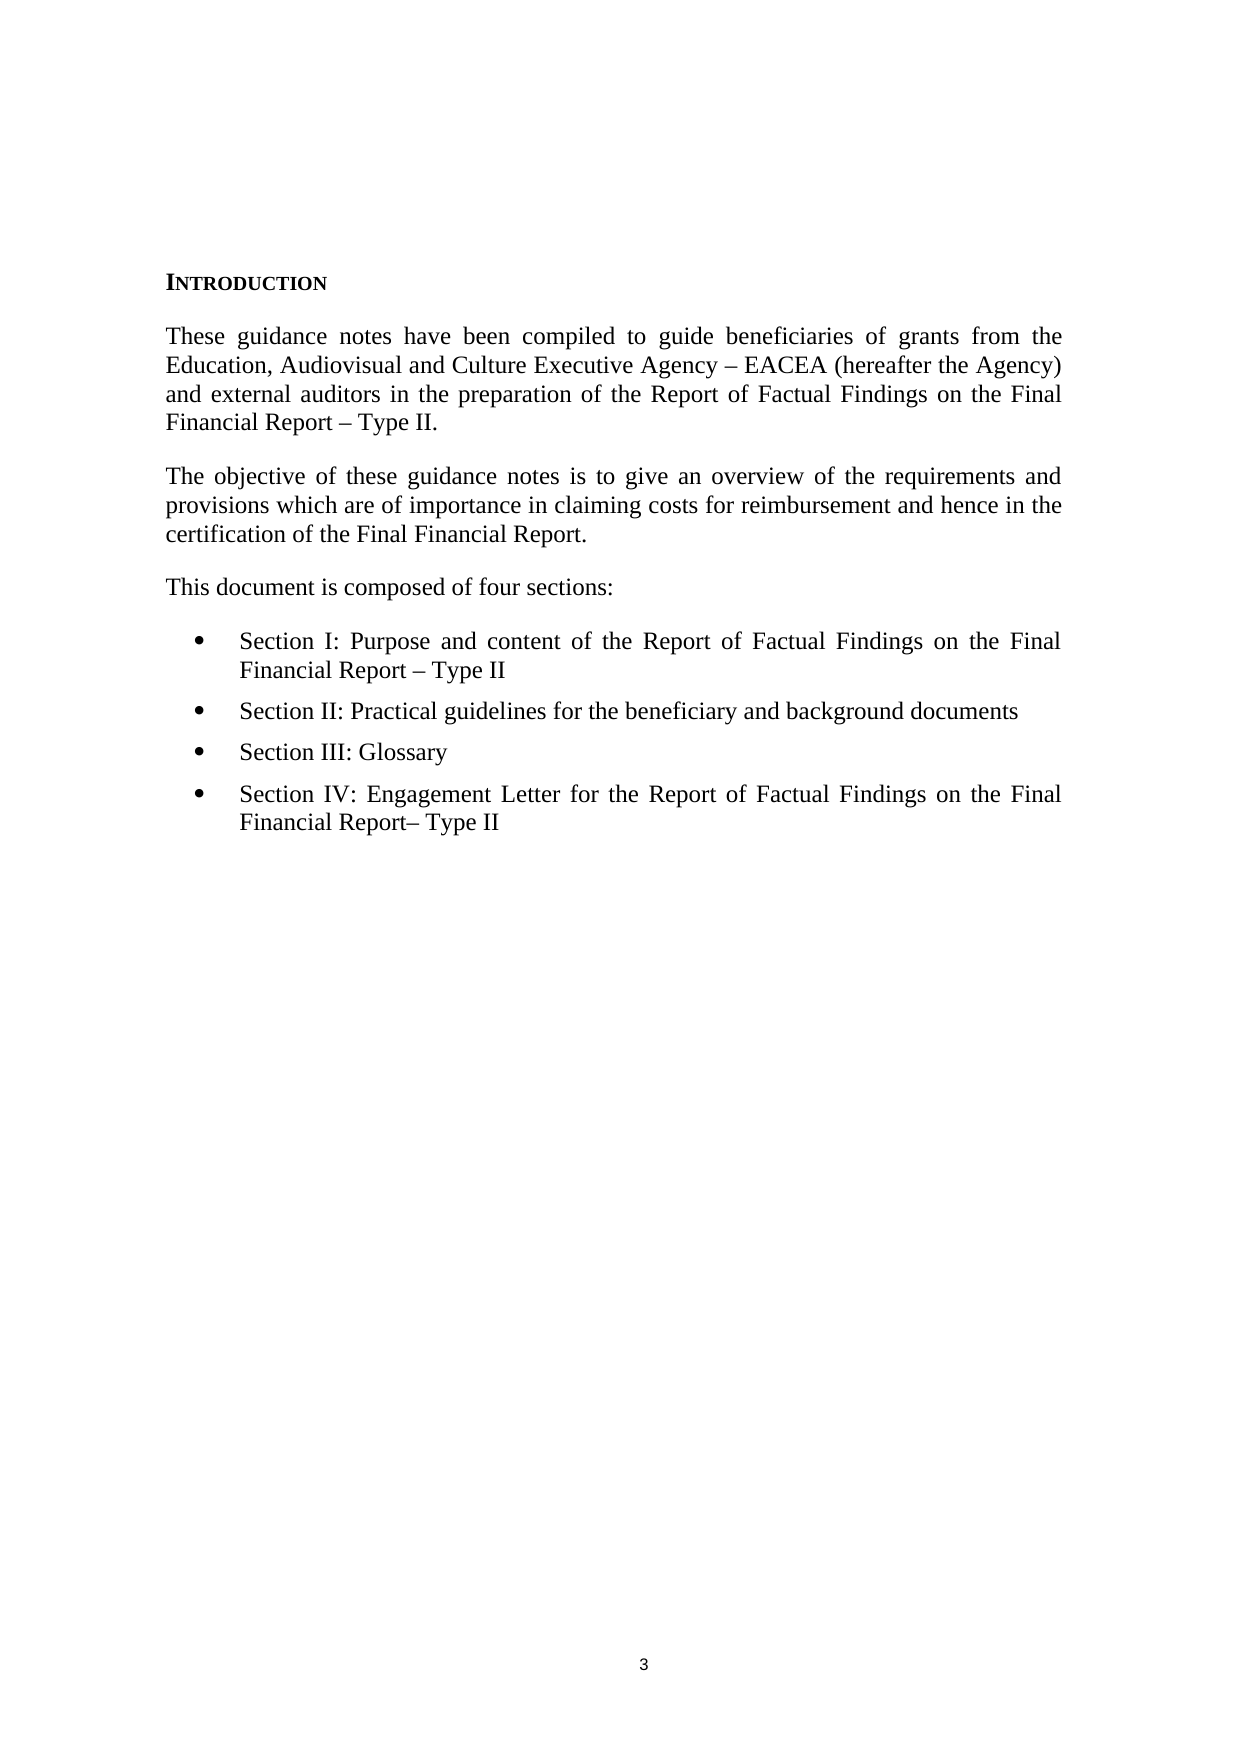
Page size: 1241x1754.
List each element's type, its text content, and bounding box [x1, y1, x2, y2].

text The objective of these guidance notes is to give an overview of the requirements and provisions which are of importance in claiming costs for reimbursement and hence in the certification of the Final Financial Report. [165, 461, 1063, 547]
list Section III: Glossary [195, 737, 1063, 766]
text This document is composed of four sections: [165, 572, 1063, 601]
text These guidance notes have been compiled to guide beneficiaries of grants from the Education, Audiovisual and Culture Executive Agency – EACEA (hereafter the Agency) and external auditors in the preparation of the Report of Factual Findings on the Final Financial Report – Type II. [165, 321, 1063, 436]
list Section I: Purpose and content of the Report of Factual Findings on the Final Financial Report – Type II [195, 626, 1063, 684]
list Section II: Practical guidelines for the beneficiary and background documents [195, 696, 1063, 725]
subtitle Introduction [165, 267, 1063, 296]
list Section IV: Engagement Letter for the Report of Factual Findings on the Final Financial Report– Type II [195, 779, 1063, 836]
